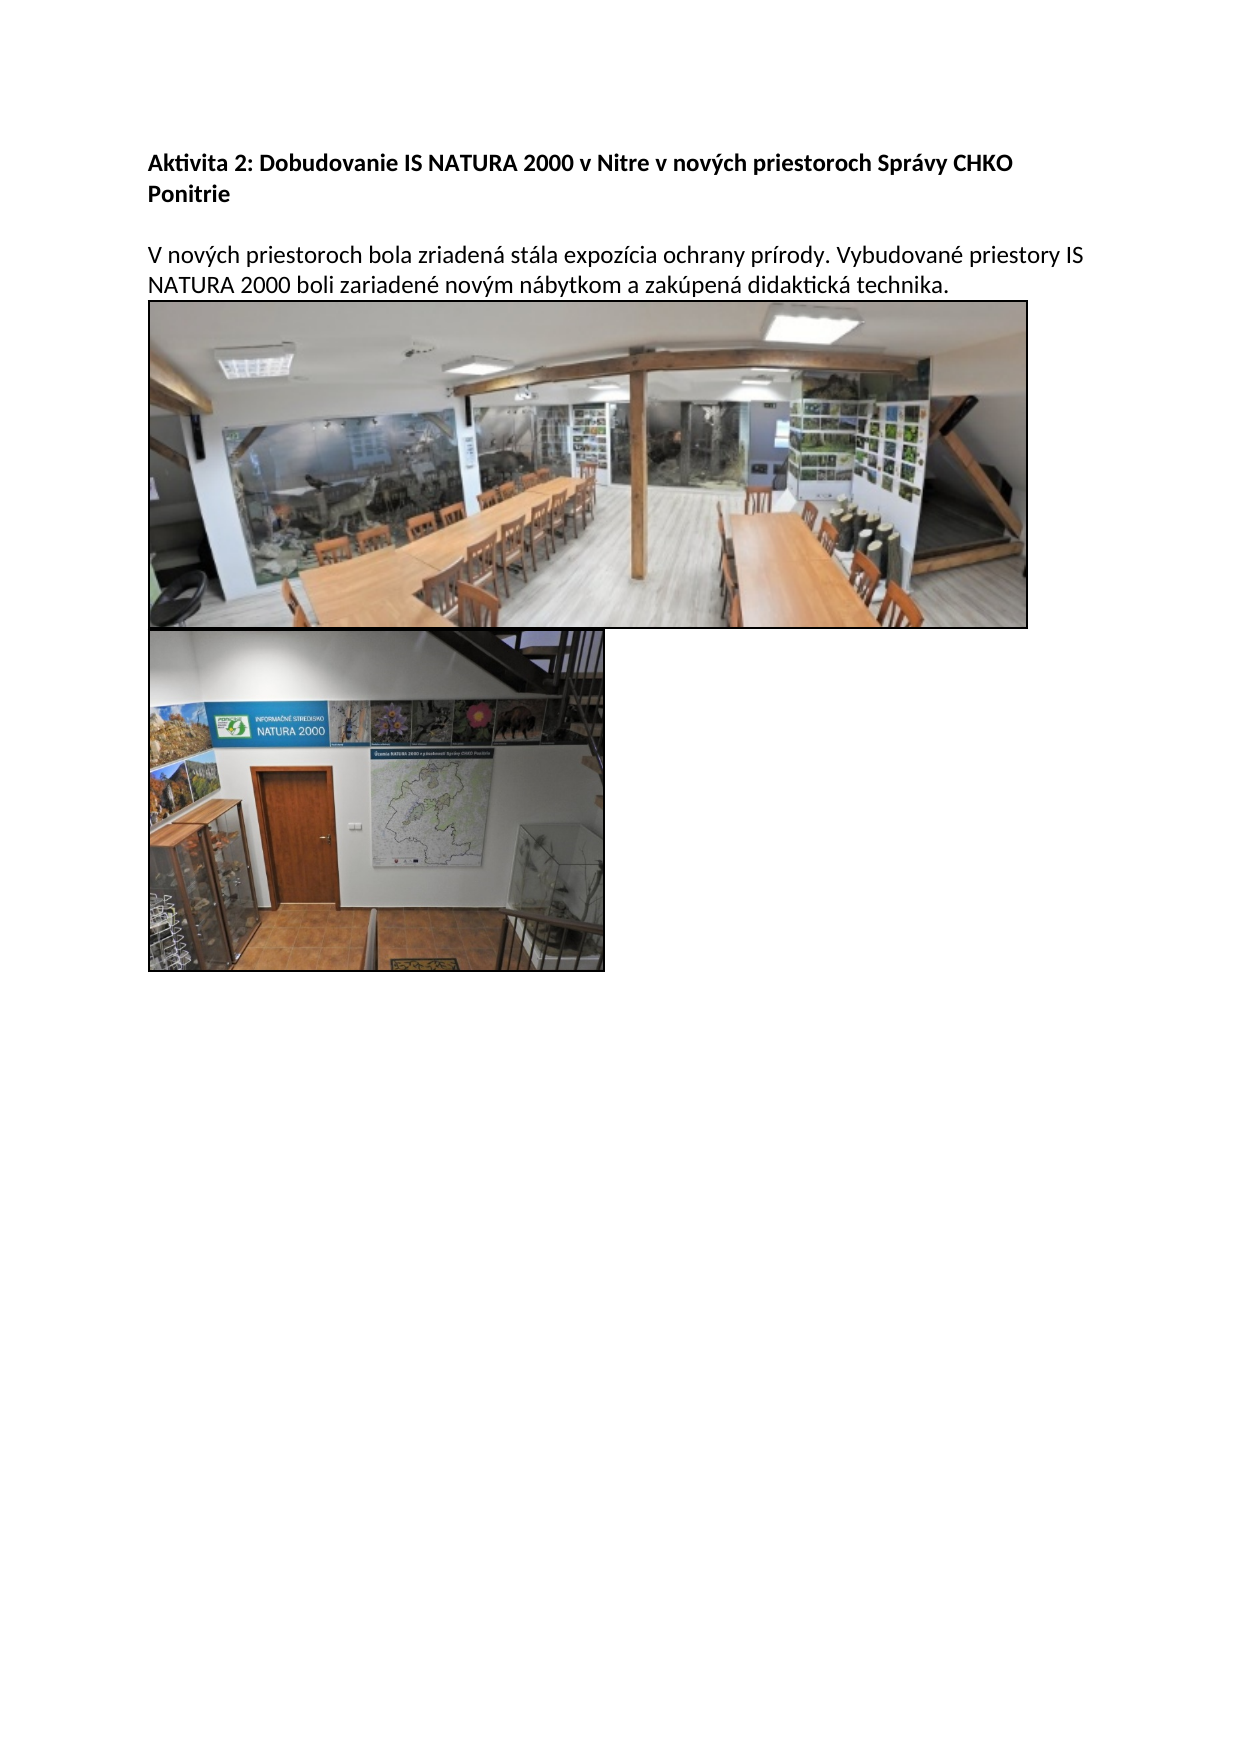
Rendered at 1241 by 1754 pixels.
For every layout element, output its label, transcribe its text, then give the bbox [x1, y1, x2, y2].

picture [150, 631, 603, 970]
text Aktivita 2: Dobudovanie IS NATURA 2000 v Nitre v nových priestoroch Správy CHKO Ponitrie [148, 148, 1093, 209]
text V nových priestoroch bola zriadená stála expozícia ochrany prírody. Vybudované priestory IS NATURA 2000 boli zariadené novým nábytkom a zakúpená didaktická technika. [148, 239, 1093, 300]
picture [150, 302, 1026, 627]
